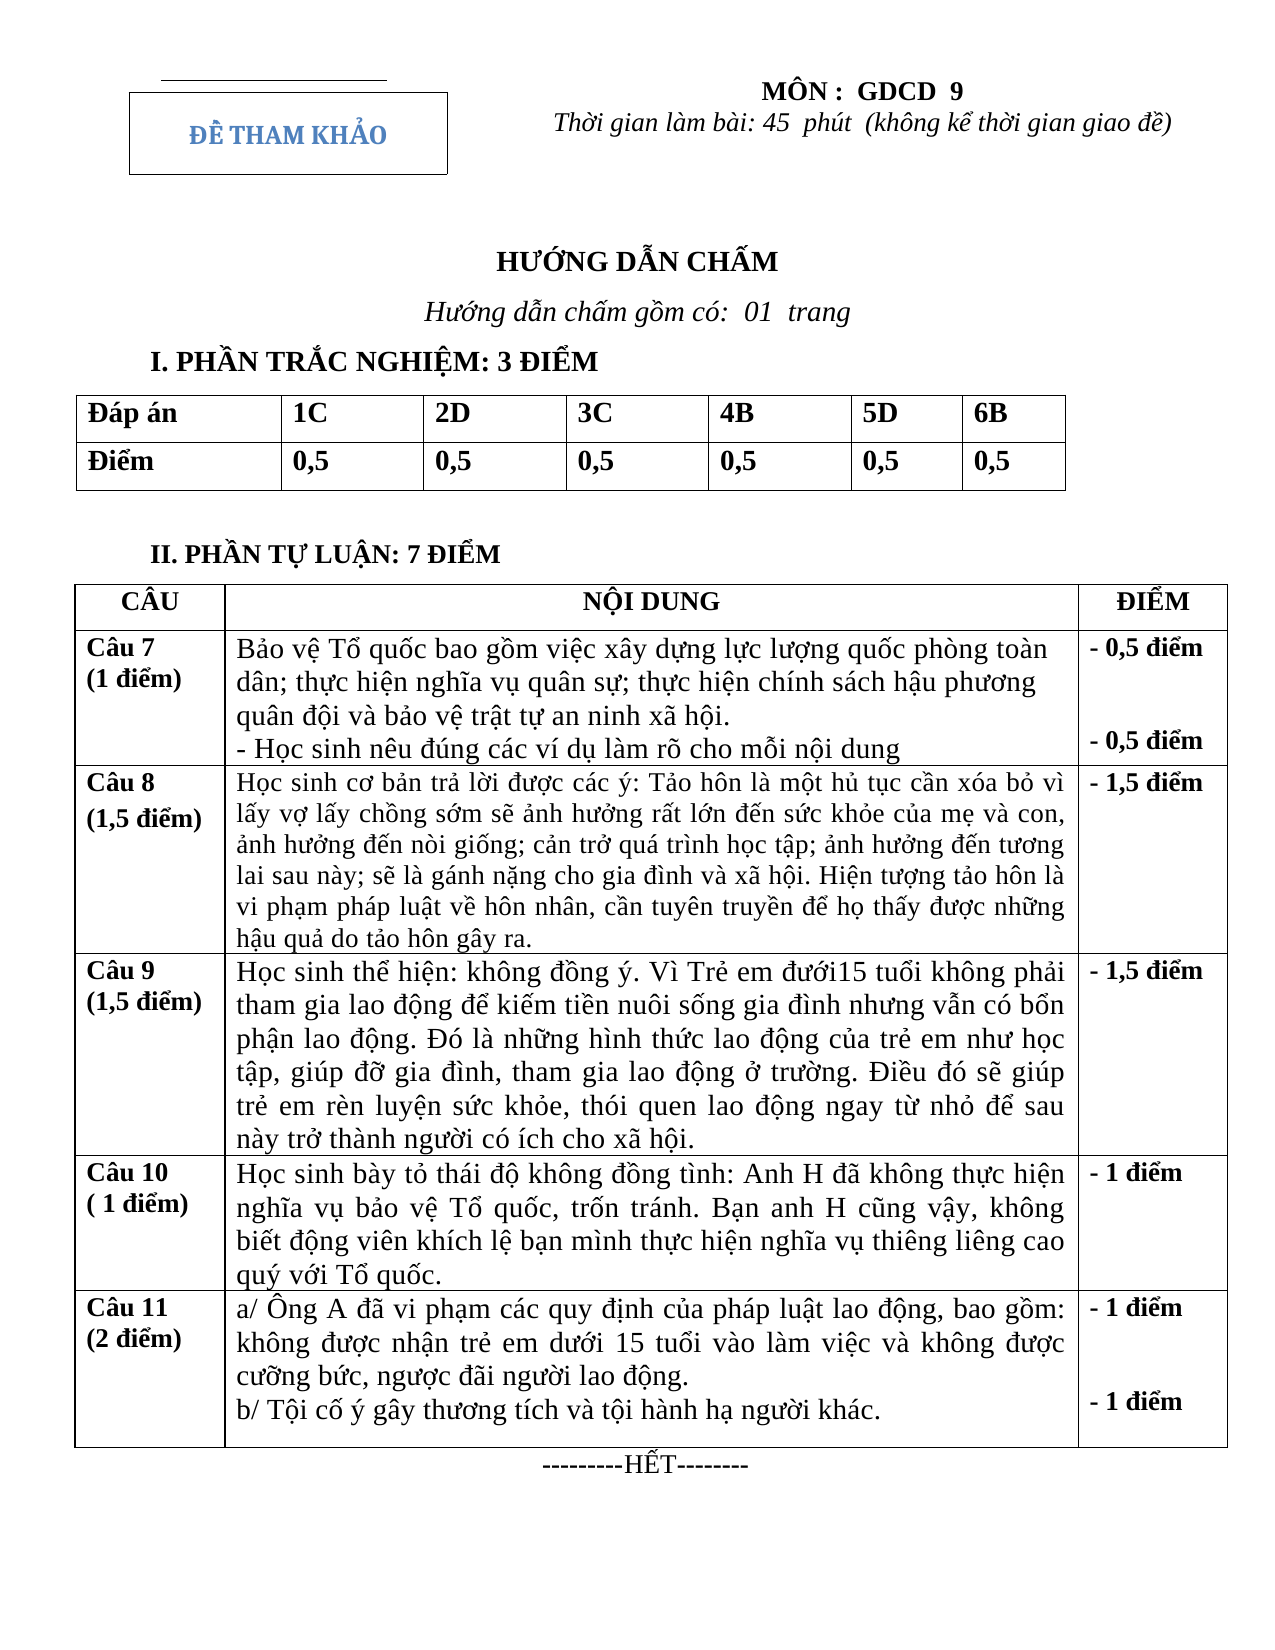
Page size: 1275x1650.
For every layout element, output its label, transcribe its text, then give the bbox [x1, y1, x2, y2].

text I. PHẦN TRẮC NGHIỆM: 3 ĐIỂM [150, 344, 1125, 378]
table_cell Bảo vệ Tổ quốc bao gồm việc xây dựng lực lượng quốc phòng toàn dân; thực hiện nghĩa vụ quân sự; thực hiện chính sách hậu phương quân đội và bảo vệ trật tự an ninh xã hội. - Học sinh nêu đúng các ví dụ làm rõ cho mỗi nội dung [226, 631, 1078, 765]
table_cell Câu 8 (1,5 điểm) [76, 766, 224, 953]
table_cell - 1 điểm [1079, 1156, 1227, 1290]
text HƯỚNG DẪN CHẤM [150, 244, 1125, 277]
table_header 6B [963, 396, 1065, 442]
table_cell Học sinh cơ bản trả lời được các ý: Tảo hôn là một hủ tục cần xóa bỏ vì lấy vợ lấy chồng sớm sẽ ảnh hưởng rất lớn đến sức khỏe của mẹ và con, ảnh hưởng đến nòi giống; cản trở quá trình học tập; ảnh hưởng đến tương lai sau này; sẽ là gánh nặng cho gia đình và xã hội. Hiện tượng tảo hôn là vi phạm pháp luật về hôn nhân, cần tuyên truyền để họ thấy được những hậu quả do tảo hôn gây ra. [226, 766, 1078, 953]
table_header ĐIỂM [1079, 585, 1227, 630]
table_header 4B [709, 396, 851, 442]
table_cell 0,5 [963, 443, 1065, 490]
table_header 2D [424, 396, 566, 442]
table_cell - 1,5 điểm [1079, 954, 1227, 1155]
table_cell Câu 10 ( 1 điểm) [76, 1156, 224, 1290]
table_header 5D [852, 396, 962, 442]
table_cell 0,5 [709, 443, 851, 490]
table_cell Câu 11 (2 điểm) [76, 1291, 224, 1447]
text II. PHẦN TỰ LUẬN: 7 ĐIỂM [150, 538, 1125, 569]
table_cell Câu 9 (1,5 điểm) [76, 954, 224, 1155]
table_cell Điểm [77, 443, 281, 490]
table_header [91, 75, 498, 193]
table_cell 0,5 [852, 443, 962, 490]
table_header CÂU [76, 585, 224, 630]
table_header 1C [282, 396, 423, 442]
table_cell Học sinh bày tỏ thái độ không đồng tình: Anh H đã không thực hiện nghĩa vụ bảo vệ Tổ quốc, trốn tránh. Bạn anh H cũng vậy, không biết động viên khích lệ bạn mình thực hiện nghĩa vụ thiêng liêng cao quý với Tổ quốc. [226, 1156, 1078, 1290]
text Hướng dẫn chấm gồm có: 01 trang [150, 294, 1125, 327]
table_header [498, 75, 1227, 193]
table_cell a/ Ông A đã vi phạm các quy định của pháp luật lao động, bao gồm: không được nhận trẻ em dưới 15 tuổi vào làm việc và không được cưỡng bức, ngược đãi người lao động. b/ Tội cố ý gây thương tích và tội hành hạ người khác. [226, 1291, 1078, 1447]
table_cell 0,5 [567, 443, 708, 490]
table_header Đáp án [77, 396, 281, 442]
table_cell - 1 điểm - 1 điểm [1079, 1291, 1227, 1447]
table_header NỘI DUNG [226, 585, 1078, 630]
table_cell - 1,5 điểm [1079, 766, 1227, 953]
table_cell - 0,5 điểm - 0,5 điểm [1079, 631, 1227, 765]
table_cell Học sinh thể hiện: không đồng ý. Vì Trẻ em đưới15 tuổi không phải tham gia lao động để kiếm tiền nuôi sống gia đình nhưng vẫn có bổn phận lao động. Đó là những hình thức lao động của trẻ em như học tập, giúp đỡ gia đình, tham gia lao động ở trường. Điều đó sẽ giúp trẻ em rèn luyện sức khỏe, thói quen lao động ngay từ nhỏ để sau này trở thành người có ích cho xã hội. [226, 954, 1078, 1155]
table_header 3C [567, 396, 708, 442]
text ---------HẾT-------- [150, 1448, 1125, 1479]
table_cell 0,5 [282, 443, 423, 490]
table_cell 0,5 [424, 443, 566, 490]
table_cell Câu 7 (1 điểm) [76, 631, 224, 765]
